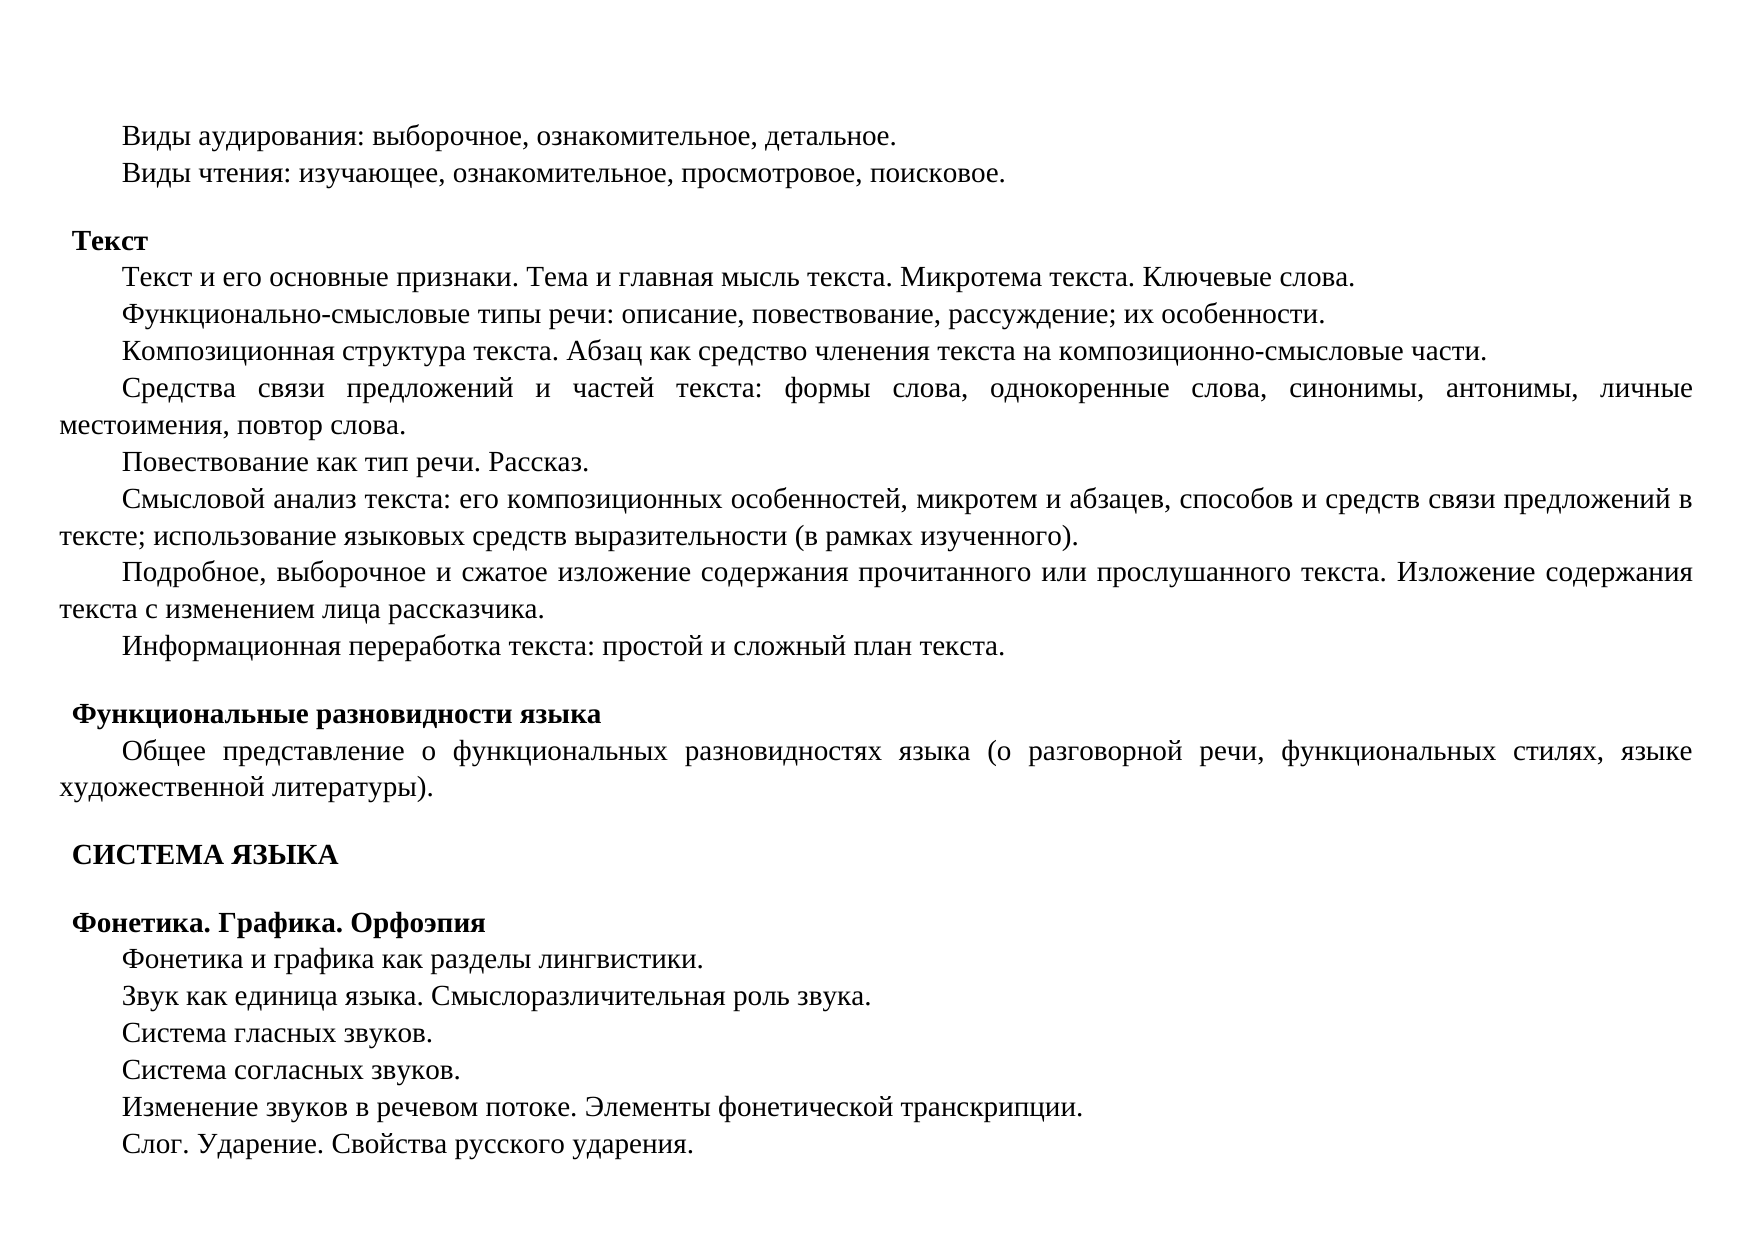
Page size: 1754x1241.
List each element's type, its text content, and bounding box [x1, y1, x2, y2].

text Функциональные разновидности языка [72, 696, 1695, 729]
text Повествование как тип речи. Рассказ. [59, 444, 1695, 477]
text Фонетика. Графика. Орфоэпия [72, 905, 1695, 938]
text Виды чтения: изучающее, ознакомительное, просмотровое, поисковое. [59, 155, 1695, 188]
text Фонетика и графика как разделы лингвистики. [59, 942, 1695, 975]
text Виды аудирования: выборочное, ознакомительное, детальное. [59, 118, 1695, 152]
text Смысловой анализ текста: его композиционных особенностей, микротем и абзацев, способов и средств связи предложений в тексте; использование языковых средств выразительности (в рамках изученного). [59, 481, 1695, 551]
text Слог. Ударение. Свойства русского ударения. [59, 1126, 1695, 1159]
text Средства связи предложений и частей текста: формы слова, однокоренные слова, синонимы, антонимы, личные местоимения, повтор слова. [59, 370, 1695, 441]
text Система согласных звуков. [59, 1052, 1695, 1086]
text Текст [72, 223, 1695, 256]
text Функционально-смысловые типы речи: описание, повествование, рассуждение; их особенности. [59, 296, 1695, 330]
text Текст и его основные признаки. Тема и главная мысль текста. Микротема текста. Ключевые слова. [59, 259, 1695, 293]
text Информационная переработка текста: простой и сложный план текста. [59, 628, 1695, 662]
text СИСТЕМА ЯЗЫКА [72, 837, 1695, 871]
text Система гласных звуков. [59, 1015, 1695, 1049]
text Композиционная структура текста. Абзац как средство членения текста на композиционно-смысловые части. [59, 333, 1695, 367]
text Подробное, выборочное и сжатое изложение содержания прочитанного или прослушанного текста. Изложение содержания текста с изменением лица рассказчика. [59, 554, 1695, 625]
text Общее представление о функциональных разновидностях языка (о разговорной речи, функциональных стилях, языке художественной литературы). [59, 733, 1695, 803]
text Изменение звуков в речевом потоке. Элементы фонетической транскрипции. [59, 1089, 1695, 1123]
text Звук как единица языка. Смыслоразличительная роль звука. [59, 978, 1695, 1012]
